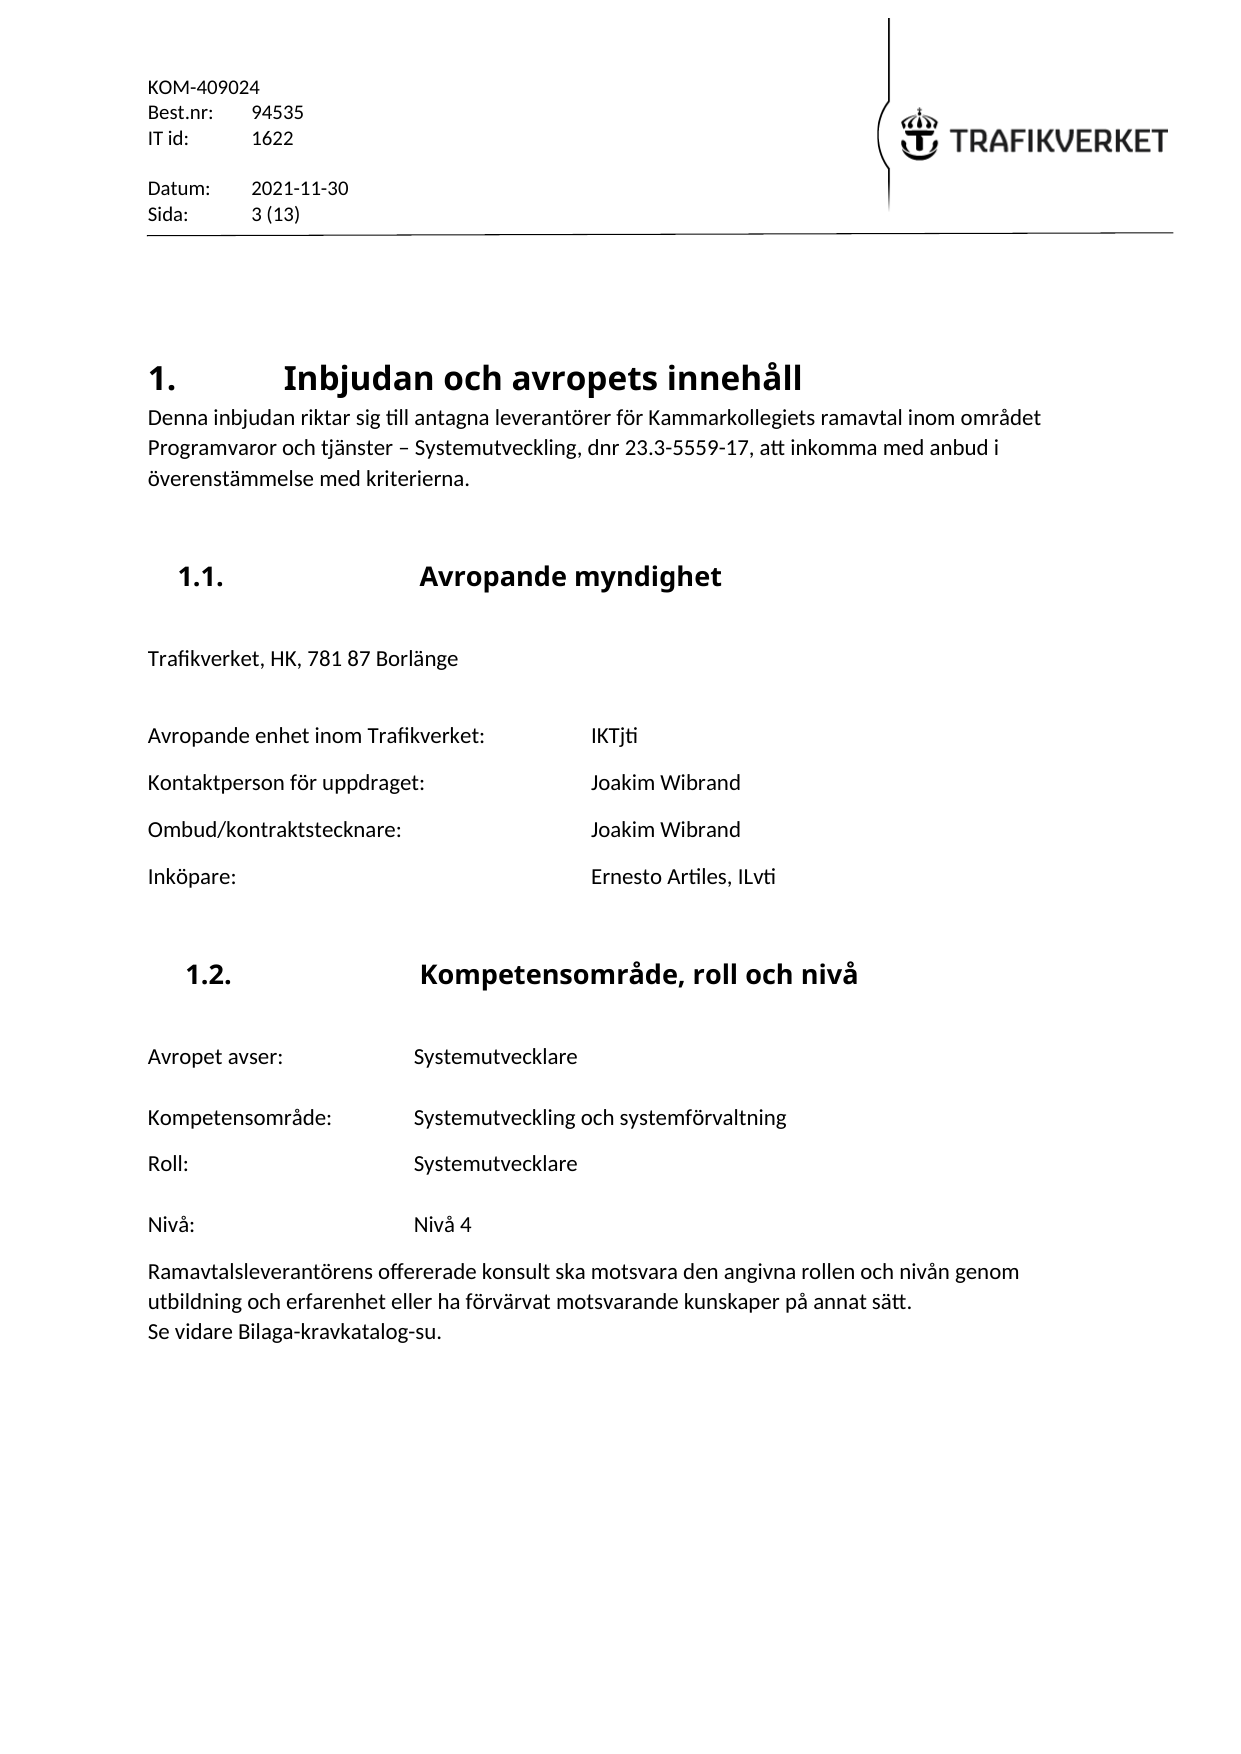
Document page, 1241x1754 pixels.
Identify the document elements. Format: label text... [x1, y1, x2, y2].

text Roll: Systemutvecklare Nivå: Nivå 4 [148, 1149, 1092, 1238]
subtitle Kompetensområde, roll och nivå [185, 956, 1092, 992]
text Trafikverket, HK, 781 87 Borlänge [148, 644, 1092, 702]
subtitle Inbjudan och avropets innehåll [148, 354, 1092, 400]
text Ramavtalsleverantörens offererade konsult ska motsvara den angivna rollen och nivån genom utbildning och erfarenhet eller ha förvärvat motsvarande kunskaper på annat sätt. Se vidare Bilaga-kravkatalog-su. [148, 1257, 1092, 1345]
text Avropande enhet inom Trafikverket: IKTjti [148, 721, 1092, 749]
text Kontaktperson för uppdraget: Joakim Wibrand [148, 768, 1092, 796]
text Denna inbjudan riktar sig till antagna leverantörer för Kammarkollegiets ramavtal inom området Programvaror och tjänster – Systemutveckling, dnr 23.3-5559-17, att inkomma med anbud i överenstämmelse med kriterierna. [148, 403, 1092, 492]
picture [877, 18, 1168, 212]
text Ombud/kontraktstecknare: Joakim Wibrand [148, 815, 1092, 843]
subtitle Avropande myndighet [177, 557, 1092, 594]
text Avropet avser: Systemutvecklare Kompetensområde: Systemutveckling och systemförvaltning [148, 1042, 1092, 1131]
text Inköpare: Ernesto Artiles, ILvti [148, 862, 1092, 890]
